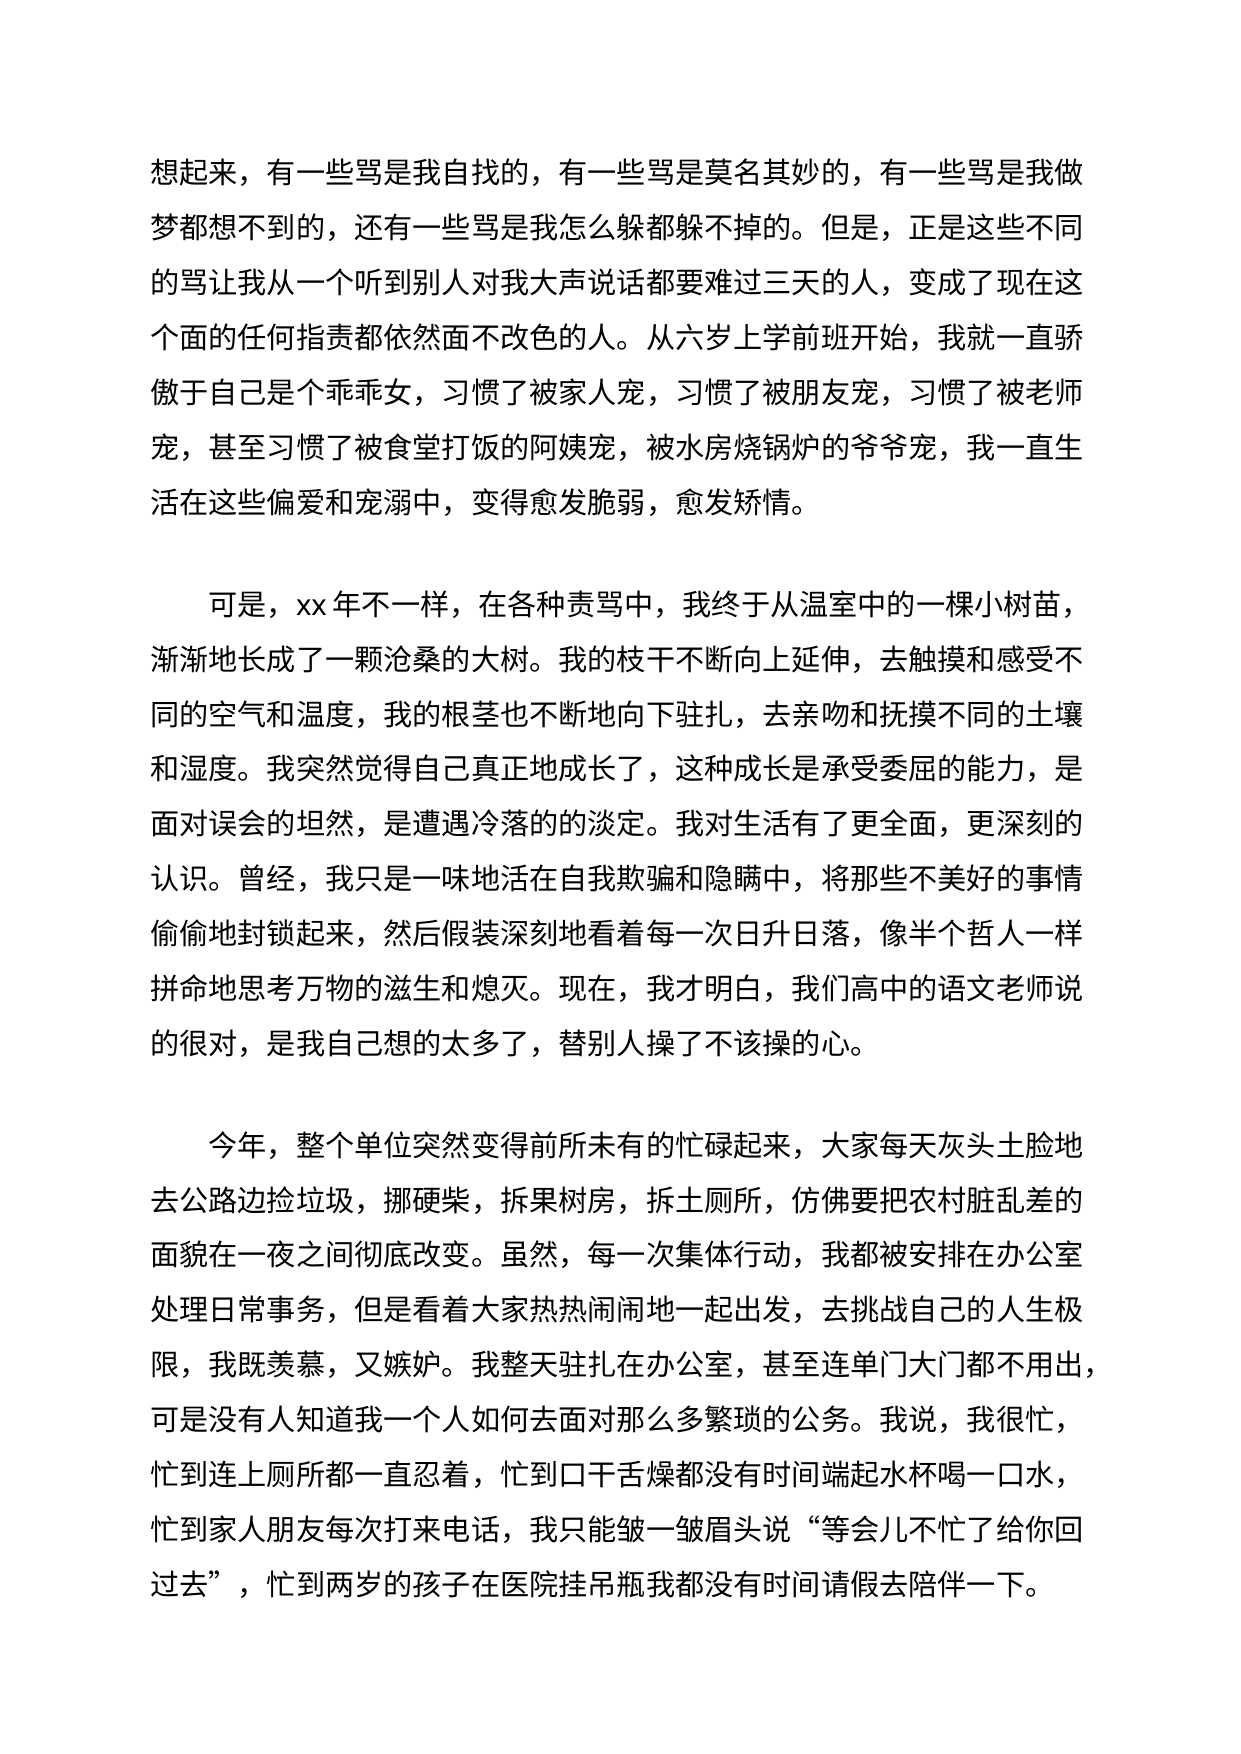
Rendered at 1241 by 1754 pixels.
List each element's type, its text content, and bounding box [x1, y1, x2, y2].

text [150, 150, 1090, 522]
text 可是，xx年不一样，在各种责骂中，我终于从温室中的一棵小树苗，渐渐地长成了一颗沧桑的大树。我的枝干不断向上延伸，去触摸和感受不同的空气和温度，我的根茎也不断地向下驻扎，去亲吻和抚摸不同的土壤和湿度。我突然觉得自己真正地成长了，这种成长是承受委屈的能力，是面对误会的坦然，是遭遇冷落的的淡定。我对生活有了更全面，更深刻的认识。曾经，我只是一味地活在自我欺骗和隐瞒中，将那些不美好的事情偷偷地封锁起来，然后假装深刻地看着每一次日升日落，像半个哲人一样拼命地思考万物的滋生和熄灭。现在，我才明白，我们高中的语文老师说的很对，是我自己想的太多了，替别人操了不该操的心。 [150, 581, 1090, 1063]
text 今年，整个单位突然变得前所未有的忙碌起来，大家每天灰头土脸地去公路边捡垃圾，挪硬柴，拆果树房，拆土厕所，仿佛要把农村脏乱差的面貌在一夜之间彻底改变。虽然，每一次集体行动，我都被安排在办公室处理日常事务，但是看着大家热热闹闹地一起出发，去挑战自己的人生极限，我既羡慕，又嫉妒。我整天驻扎在办公室，甚至连单门大门都不用出，可是没有人知道我一个人如何去面对那么多繁琐的公务。我说，我很忙，忙到连上厕所都一直忍着，忙到口干舌燥都没有时间端起水杯喝一口水，忙到家人朋友每次打来电话，我只能皱一皱眉头说“等会儿不忙了给你回过去”，忙到两岁的孩子在医院挂吊瓶我都没有时间请假去陪伴一下。 [150, 1122, 1090, 1604]
